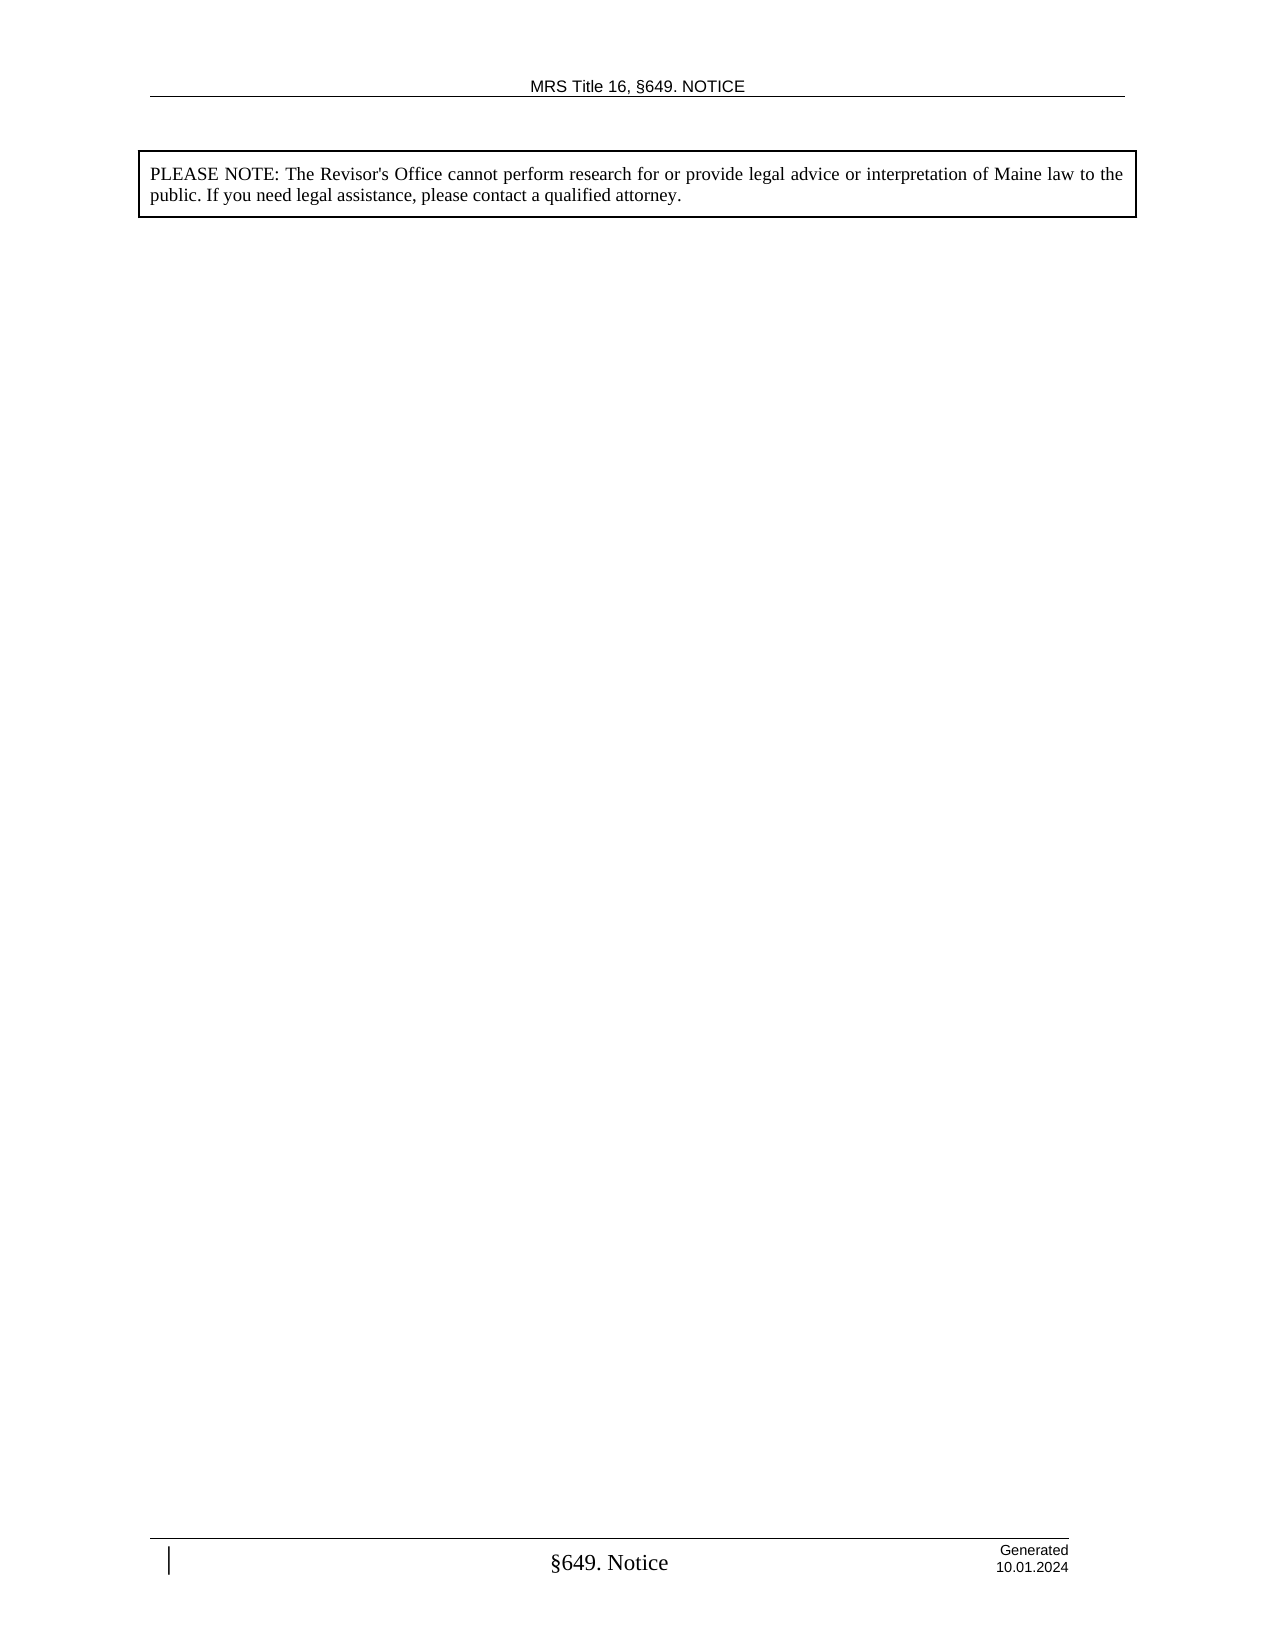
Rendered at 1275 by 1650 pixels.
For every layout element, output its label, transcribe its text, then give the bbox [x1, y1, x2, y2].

text PLEASE NOTE: The Revisor's Office cannot perform research for or provide legal advice or interpretation of Maine law to the public. If you need legal assistance, please contact a qualified attorney. [140, 152, 1135, 216]
